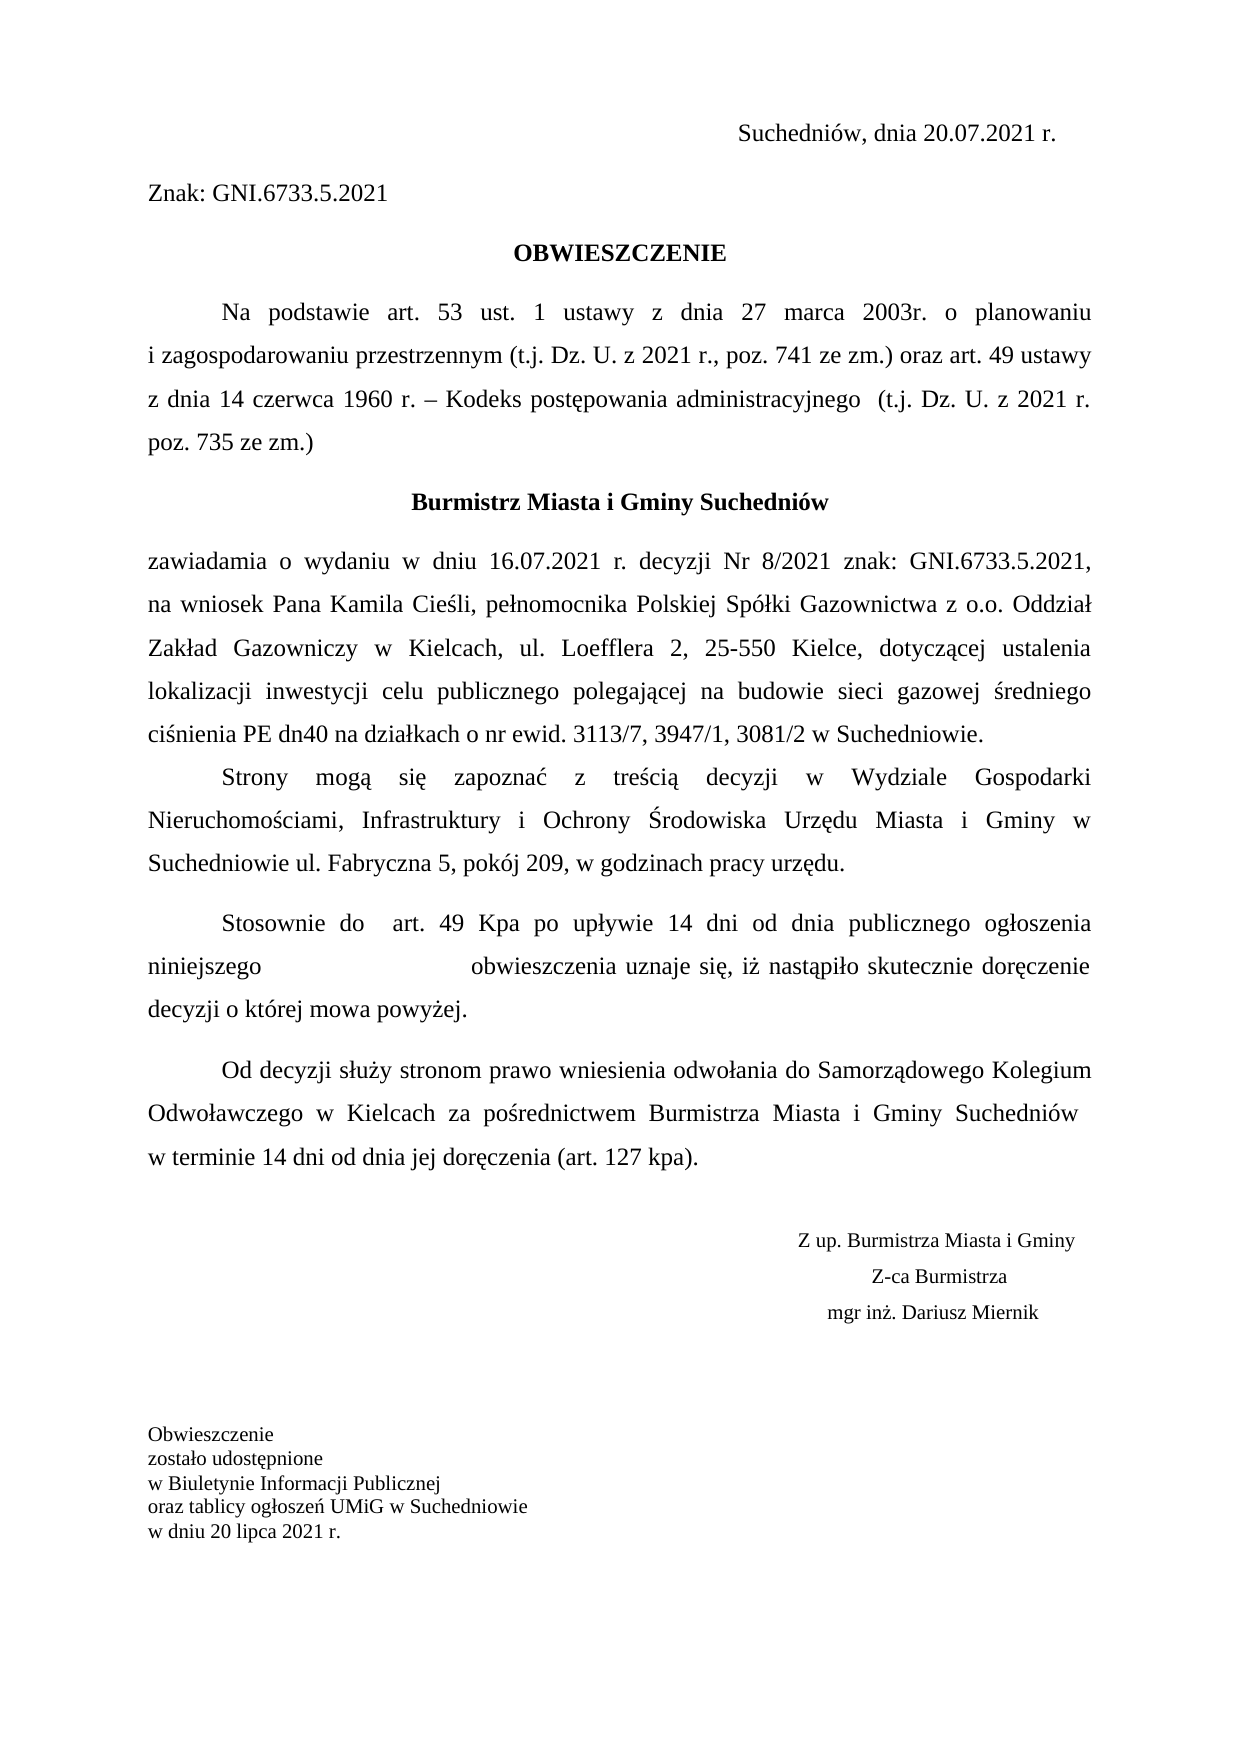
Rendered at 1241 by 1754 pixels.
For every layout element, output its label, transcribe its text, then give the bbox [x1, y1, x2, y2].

text Z up. Burmistrza Miasta i Gminy [148, 1228, 1092, 1252]
text zawiadamia o wydaniu w dniu 16.07.2021 r. decyzji Nr 8/2021 znak: GNI.6733.5.2021, na wniosek Pana Kamila Cieśli, pełnomocnika Polskiej Spółki Gazownictwa z o.o. Oddział Zakład Gazowniczy w Kielcach, ul. Loefflera 2, 25-550 Kielce, dotyczącej ustalenia lokalizacji inwestycji celu publicznego polegającej na budowie sieci gazowej średniego ciśnienia PE dn40 na działkach o nr ewid. 3113/7, 3947/1, 3081/2 w Suchedniowie. [148, 546, 1092, 748]
text Burmistrz Miasta i Gminy Suchedniów [148, 487, 1092, 515]
text oraz tablicy ogłoszeń UMiG w Suchedniowie [148, 1494, 1092, 1518]
text Z-ca Burmistrza [148, 1264, 1092, 1288]
text zostało udostępnione [148, 1446, 1092, 1470]
text mgr inż. Dariusz Miernik [148, 1300, 1092, 1324]
text Znak: GNI.6733.5.2021 [148, 178, 1092, 207]
text Obwieszczenie [148, 1422, 1092, 1446]
text Strony mogą się zapoznać z treścią decyzji w Wydziale Gospodarki Nieruchomościami, Infrastruktury i Ochrony Środowiska Urzędu Miasta i Gminy w Suchedniowie ul. Fabryczna 5, pokój 209, w godzinach pracy urzędu. [148, 762, 1092, 877]
text Na podstawie art. 53 ust. 1 ustawy z dnia 27 marca 2003r. o planowaniu i zagospodarowaniu przestrzennym (t.j. Dz. U. z 2021 r., poz. 741 ze zm.) oraz art. 49 ustawy z dnia 14 czerwca 1960 r. – Kodeks postępowania administracyjnego (t.j. Dz. U. z 2021 r. poz. 735 ze zm.) [148, 297, 1092, 456]
text Suchedniów, dnia 20.07.2021 r. [664, 118, 1092, 147]
text Stosownie do art. 49 Kpa po upływie 14 dni od dnia publicznego ogłoszenia niniejszego obwieszczenia uznaje się, iż nastąpiło skutecznie doręczenie decyzji o której mowa powyżej. [148, 908, 1092, 1023]
text OBWIESZCZENIE [148, 238, 1092, 266]
text w dniu 20 lipca 2021 r. [148, 1518, 1092, 1543]
text w Biuletynie Informacji Publicznej [148, 1470, 1092, 1494]
text Od decyzji służy stronom prawo wniesienia odwołania do Samorządowego Kolegium Odwoławczego w Kielcach za pośrednictwem Burmistrza Miasta i Gminy Suchedniów w terminie 14 dni od dnia jej doręczenia (art. 127 kpa). [148, 1055, 1092, 1170]
